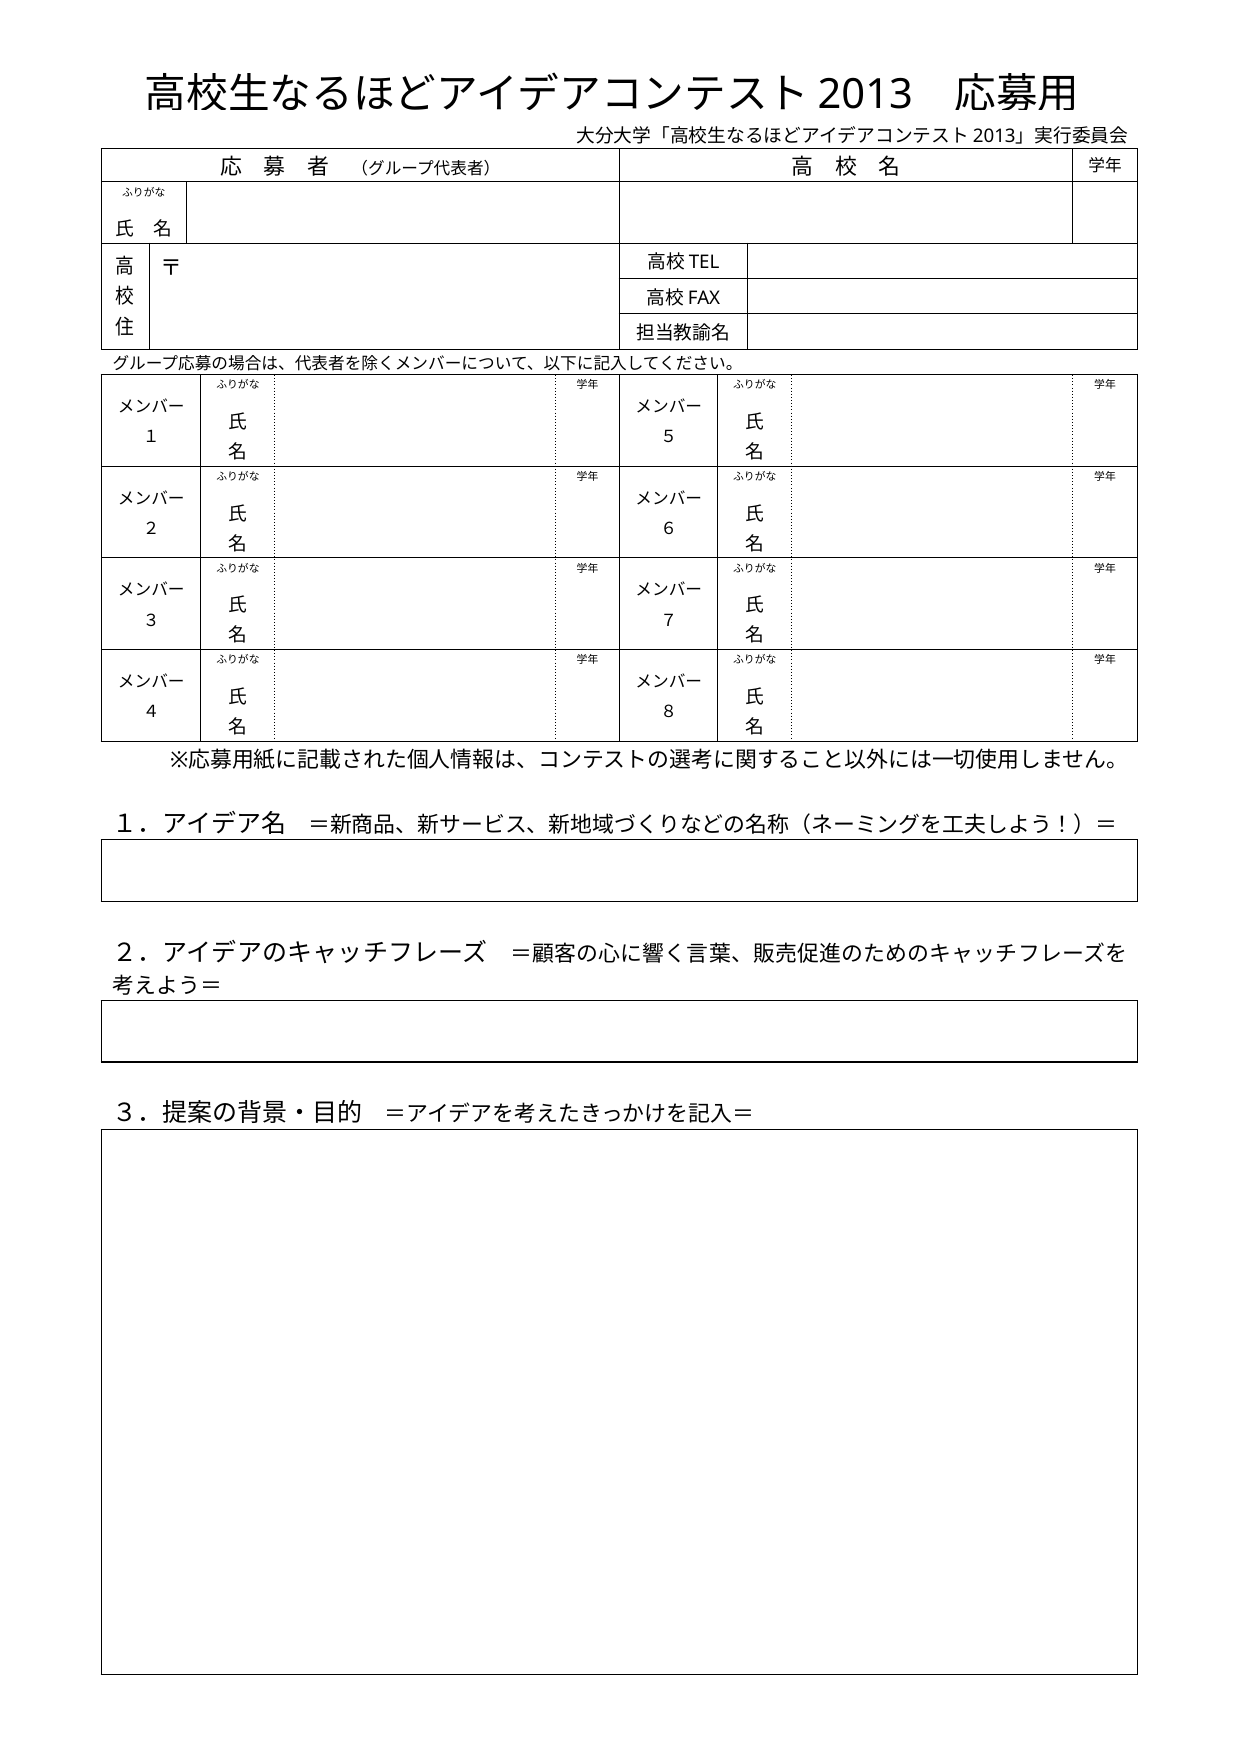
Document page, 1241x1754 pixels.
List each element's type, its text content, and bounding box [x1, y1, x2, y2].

table_cell [791, 558, 1072, 649]
table_header 学年 [1073, 149, 1137, 181]
table_cell メンバー４ [102, 650, 200, 741]
table_header メンバー５ [620, 375, 717, 466]
table_cell 担当教諭名 [620, 314, 747, 349]
table_cell ふりがな 氏 名 [102, 182, 186, 242]
text １．アイデア名 ＝新商品、新サービス、新地域づくりなどの名称（ネーミングを工夫しよう！）＝ [112, 803, 1128, 839]
table_cell ふりがな 氏 名 [201, 558, 274, 649]
table_cell 高校FAX [620, 279, 747, 313]
text ※応募用紙に記載された個人情報は、コンテストの選考に関すること以外には一切使用しません。 [112, 742, 1128, 773]
table_header 応 募 者 （グループ代表者） [102, 149, 619, 181]
text ２．アイデアのキャッチフレーズ ＝顧客の心に響く言葉、販売促進のためのキャッチフレーズを考えよう＝ [112, 932, 1128, 1000]
table_cell 学年 [1072, 467, 1137, 557]
table_cell [275, 558, 555, 649]
table_cell [791, 650, 1072, 741]
table_cell ふりがな 氏 名 [718, 467, 791, 557]
table_header ふりがな 氏 名 [718, 375, 791, 466]
table_cell ふりがな 氏 名 [201, 650, 274, 741]
table_header 学年 [1072, 375, 1137, 466]
table_header 高 校 名 [620, 149, 1072, 181]
table_cell 学年 [1072, 650, 1137, 741]
text 大分大学「高校生なるほどアイデアコンテスト2013」実行委員会 [112, 121, 1128, 148]
table_header [102, 840, 1137, 901]
table_header [102, 1130, 1137, 1674]
table_cell [620, 182, 1072, 242]
table_cell [748, 244, 1137, 278]
table_header ふりがな 氏 名 [201, 375, 274, 466]
table_cell 高校住所 [102, 244, 149, 349]
table_cell [1073, 182, 1137, 242]
text ３．提案の背景・目的 ＝アイデアを考えたきっかけを記入＝ [112, 1093, 1128, 1129]
table_cell 学年 [555, 467, 619, 557]
table_cell メンバー３ [102, 558, 200, 649]
table_cell 高校TEL [620, 244, 747, 278]
table_cell 〒 [150, 244, 619, 349]
table_cell ふりがな 氏 名 [718, 650, 791, 741]
table_cell [748, 314, 1137, 349]
table_cell メンバー８ [620, 650, 717, 741]
table_cell 学年 [555, 558, 619, 649]
table_cell [275, 467, 555, 557]
table_header [275, 375, 555, 466]
table_cell [791, 467, 1072, 557]
table_cell メンバー６ [620, 467, 717, 557]
table_cell [187, 182, 619, 242]
table_cell ふりがな 氏 名 [718, 558, 791, 649]
table_cell [748, 279, 1137, 313]
table_cell [275, 650, 555, 741]
table_header [102, 1001, 1137, 1061]
table_cell 学年 [555, 650, 619, 741]
table_header [791, 375, 1072, 466]
text グループ応募の場合は、代表者を除くメンバーについて、以下に記入してください。 [112, 350, 1128, 374]
table_header 学年 [555, 375, 619, 466]
table_header メンバー１ [102, 375, 200, 466]
table_cell メンバー７ [620, 558, 717, 649]
table_cell メンバー２ [102, 467, 200, 557]
table_cell ふりがな 氏 名 [201, 467, 274, 557]
table_cell 学年 [1072, 558, 1137, 649]
